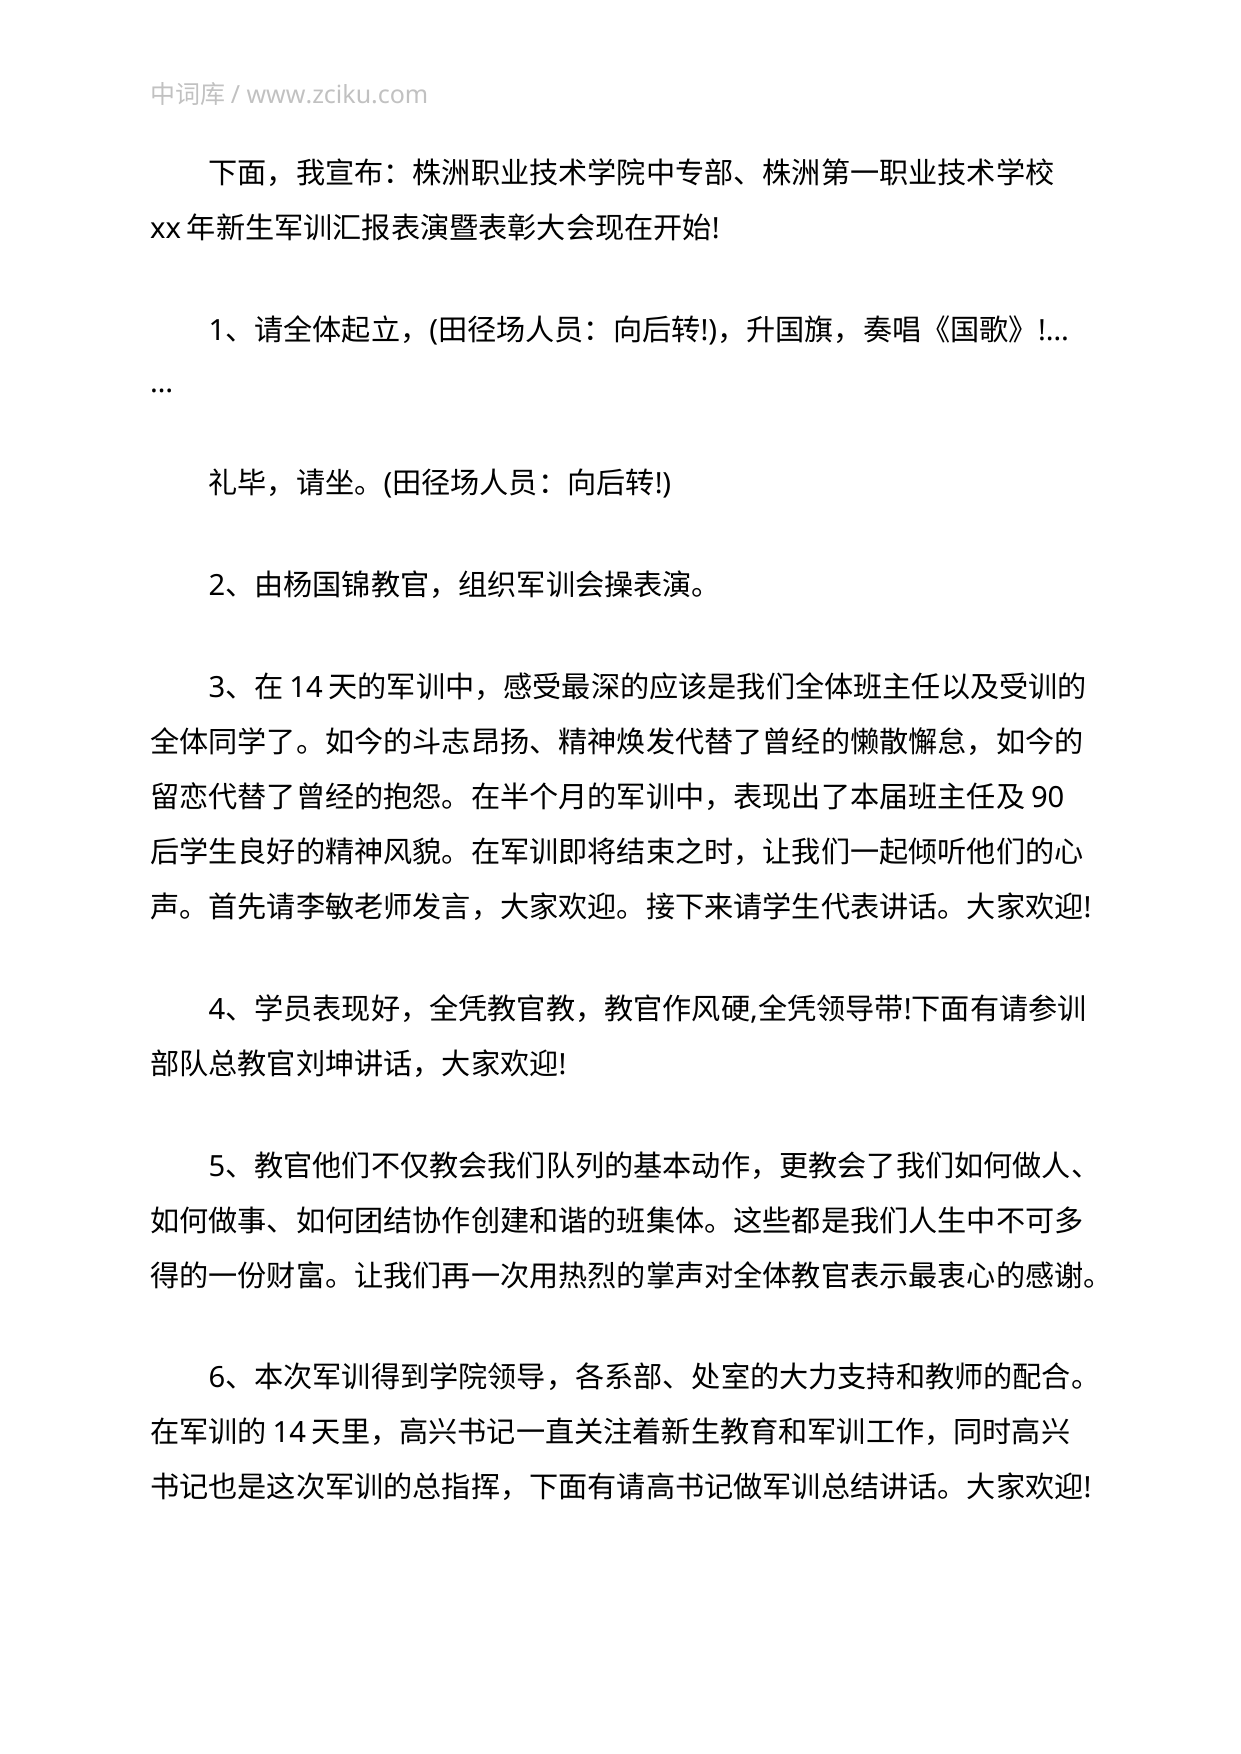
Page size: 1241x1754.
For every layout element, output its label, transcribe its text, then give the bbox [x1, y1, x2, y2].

text 4、学员表现好，全凭教官教，教官作风硬,全凭领导带!下面有请参训部队总教官刘坤讲话，大家欢迎! [150, 985, 1090, 1083]
text 6、本次军训得到学院领导，各系部、处室的大力支持和教师的配合。在军训的14天里，高兴书记一直关注着新生教育和军训工作，同时高兴书记也是这次军训的总指挥，下面有请高书记做军训总结讲话。大家欢迎! [150, 1354, 1090, 1506]
text 下面，我宣布：株洲职业技术学院中专部、株洲第一职业技术学校xx年新生军训汇报表演暨表彰大会现在开始! [150, 150, 1090, 247]
text 2、由杨国锦教官，组织军训会操表演。 [150, 562, 1090, 604]
text 5、教官他们不仅教会我们队列的基本动作，更教会了我们如何做人、如何做事、如何团结协作创建和谐的班集体。这些都是我们人生中不可多得的一份财富。让我们再一次用热烈的掌声对全体教官表示最衷心的感谢。 [150, 1142, 1090, 1294]
text 1、请全体起立，(田径场人员：向后转!)，升国旗，奏唱《国歌》!…… [150, 307, 1090, 401]
text 3、在14天的军训中，感受最深的应该是我们全体班主任以及受训的全体同学了。如今的斗志昂扬、精神焕发代替了曾经的懒散懈怠，如今的留恋代替了曾经的抱怨。在半个月的军训中，表现出了本届班主任及90后学生良好的精神风貌。在军训即将结束之时，让我们一起倾听他们的心声。首先请李敏老师发言，大家欢迎。接下来请学生代表讲话。大家欢迎! [150, 663, 1090, 926]
text 礼毕，请坐。(田径场人员：向后转!) [150, 459, 1090, 502]
